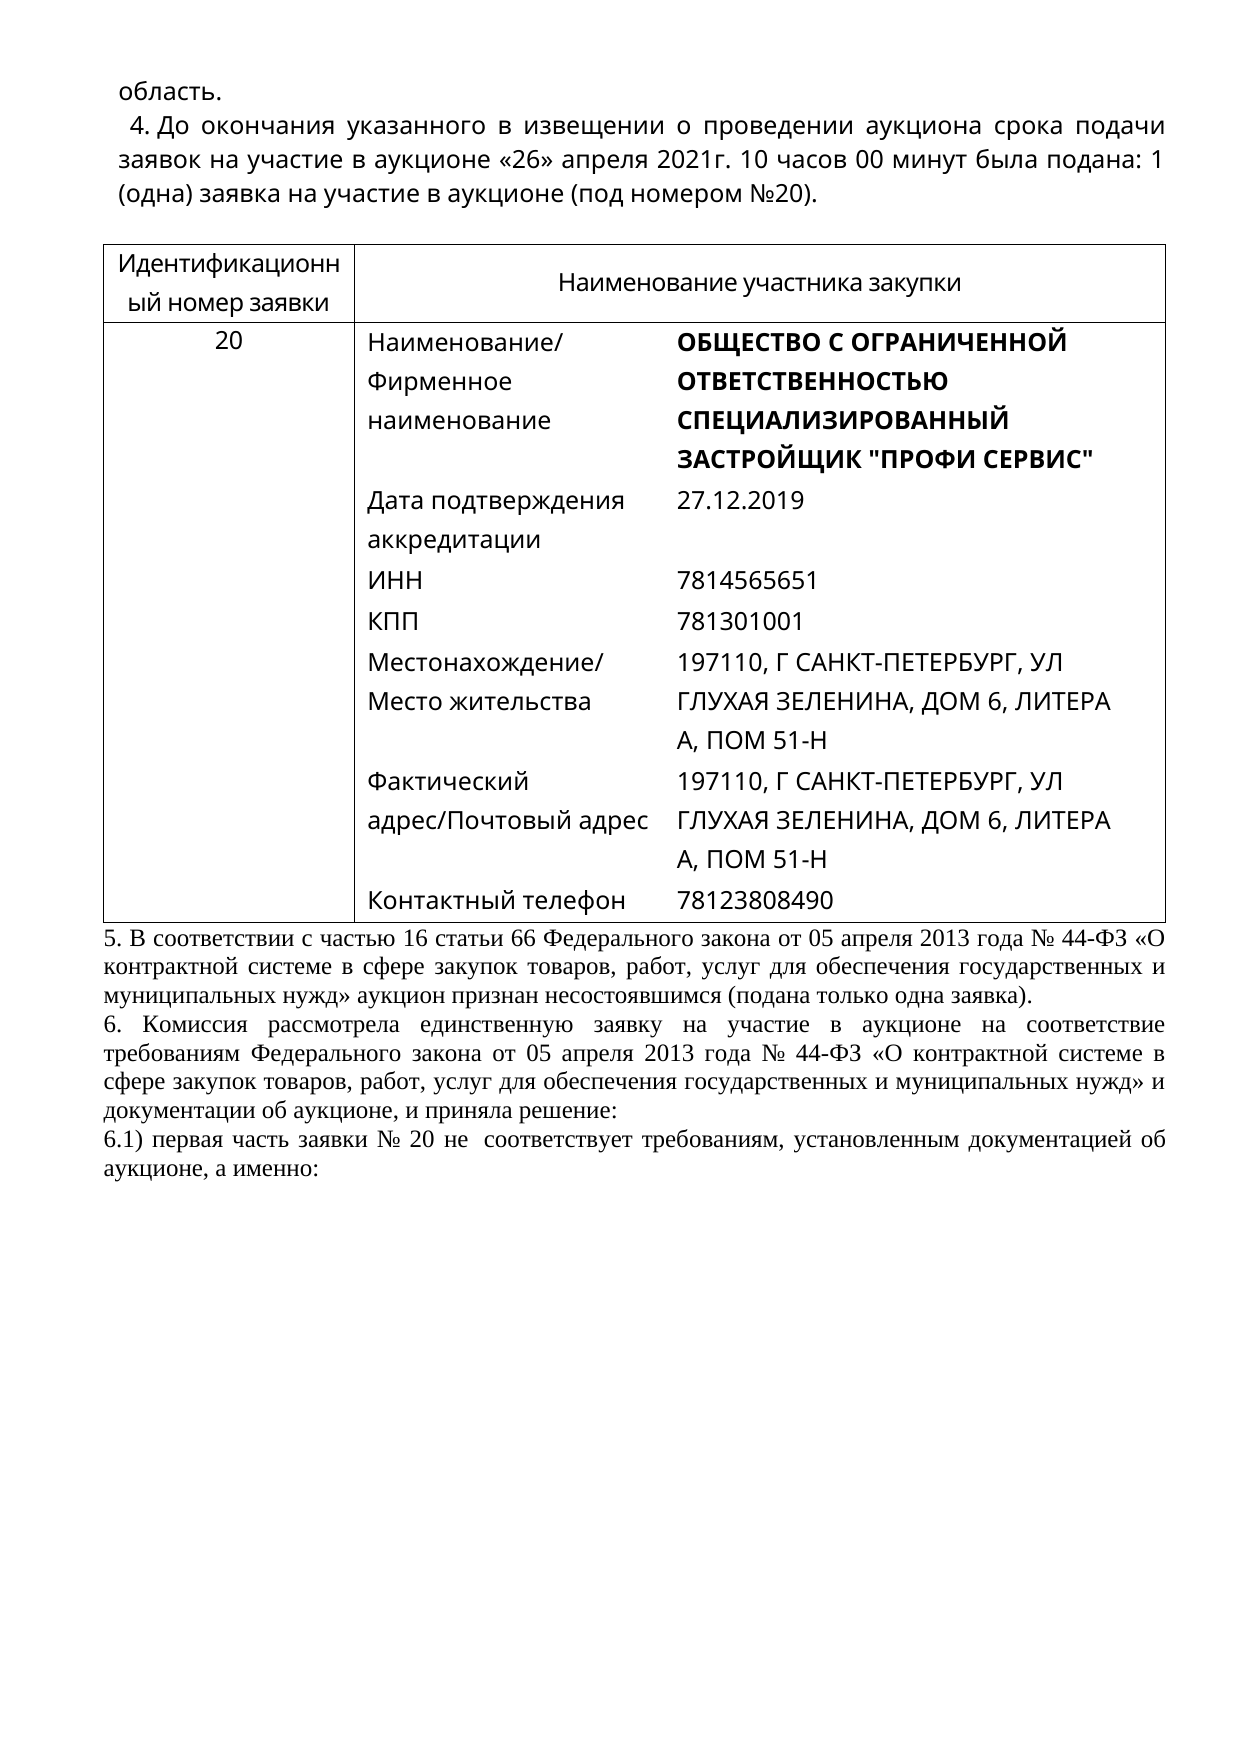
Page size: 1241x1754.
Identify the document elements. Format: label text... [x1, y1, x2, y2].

text 6.1) первая часть заявки № 20 не соответствует требованиям, установленным документацией об аукционе, а именно: [103, 1124, 1167, 1181]
text 4. До окончания указанного в извещении о проведении аукциона срока подачи заявок на участие в аукционе «26» апреля 2021г. 10 часов 00 минут была подана: 1 (одна) заявка на участие в аукционе (под номером №20). [118, 108, 1167, 210]
text 6. Комиссия рассмотрела единственную заявку на участие в аукционе на соответствие требованиям Федерального закона от 05 апреля 2013 года № 44-ФЗ «О контрактной системе в сфере закупок товаров, работ, услуг для обеспечения государственных и муниципальных нужд» и документации об аукционе, и приняла решение: [103, 1009, 1167, 1124]
table_cell 20 [104, 323, 354, 922]
text 5. В соответствии с частью 16 статьи 66 Федерального закона от 05 апреля 2013 года № 44-ФЗ «О контрактной системе в сфере закупок товаров, работ, услуг для обеспечения государственных и муниципальных нужд» аукцион признан несостоявшимся (подана только одна заявка). [103, 923, 1167, 1009]
table_header Идентификационный номер заявки [104, 245, 354, 322]
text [118, 74, 1167, 108]
table_cell [355, 323, 1165, 922]
table_header Наименование участника закупки [355, 245, 1165, 322]
